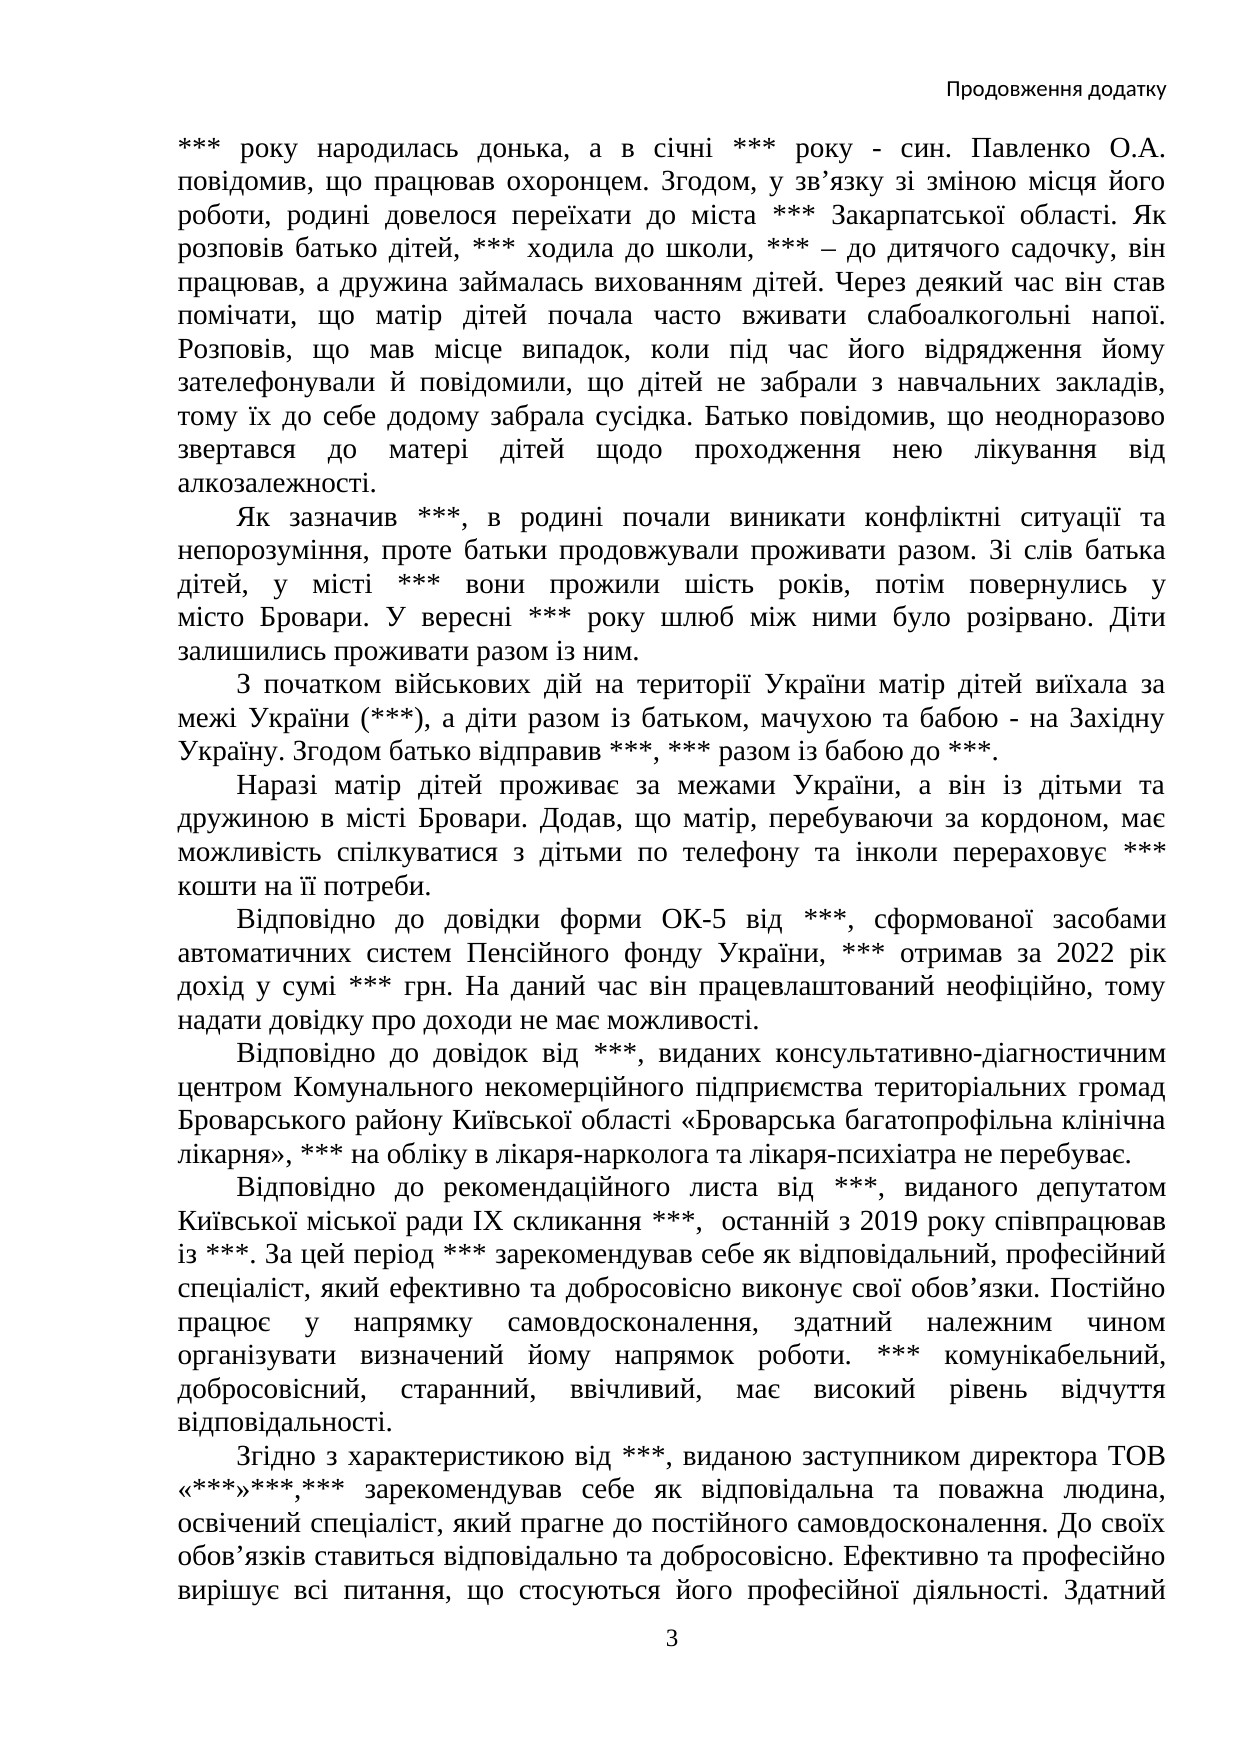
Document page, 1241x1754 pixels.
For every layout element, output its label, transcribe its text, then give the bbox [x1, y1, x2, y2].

text Відповідно до довідок від ***, виданих консультативно-діагностичним центром Комунального некомерційного підприємства територіальних громад Броварського району Київської області «Броварська багатопрофільна клінічна лікарня», *** на обліку в лікаря-нарколога та лікаря-психіатра не перебуває. [177, 1035, 1167, 1169]
text Відповідно до довідки форми ОК-5 від ***, сформованої засобами автоматичних систем Пенсійного фонду України, *** отримав за 2022 рік дохід у сумі *** грн. На даний час він працевлаштований неофіційно, тому надати довідку про доходи не має можливості. [177, 901, 1167, 1035]
text Відповідно до рекомендаційного листа від ***, виданого депутатом Київської міської ради ІХ скликання ***, останній з 2019 року співпрацював із ***. За цей період *** зарекомендував себе як відповідальний, професійний спеціаліст, який ефективно та добросовісно виконує свої обов’язки. Постійно працює у напрямку самовдосконалення, здатний належним чином організувати визначений йому напрямок роботи. *** комунікабельний, добросовісний, старанний, ввічливий, має високий рівень відчуття відповідальності. [177, 1169, 1167, 1438]
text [177, 1438, 1167, 1606]
text Наразі матір дітей проживає за межами України, а він із дітьми та дружиною в місті Бровари. Додав, що матір, перебуваючи за кордоном, має можливість спілкуватися з дітьми по телефону та інколи перераховує *** кошти на її потреби. [177, 767, 1167, 901]
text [177, 130, 1167, 499]
text Як зазначив ***, в родині почали виникати конфліктні ситуації та непорозуміння, проте батьки продовжували проживати разом. Зі слів батька дітей, у місті *** вони прожили шість років, потім повернулись у місто Бровари. У вересні *** року шлюб між ними було розірвано. Діти залишились проживати разом із ним. [177, 499, 1167, 666]
text З початком військових дій на території України матір дітей виїхала за межі України (***), а діти разом із батьком, мачухою та бабою - на Західну Україну. Згодом батько відправив ***, *** разом із бабою до ***. [177, 666, 1167, 767]
